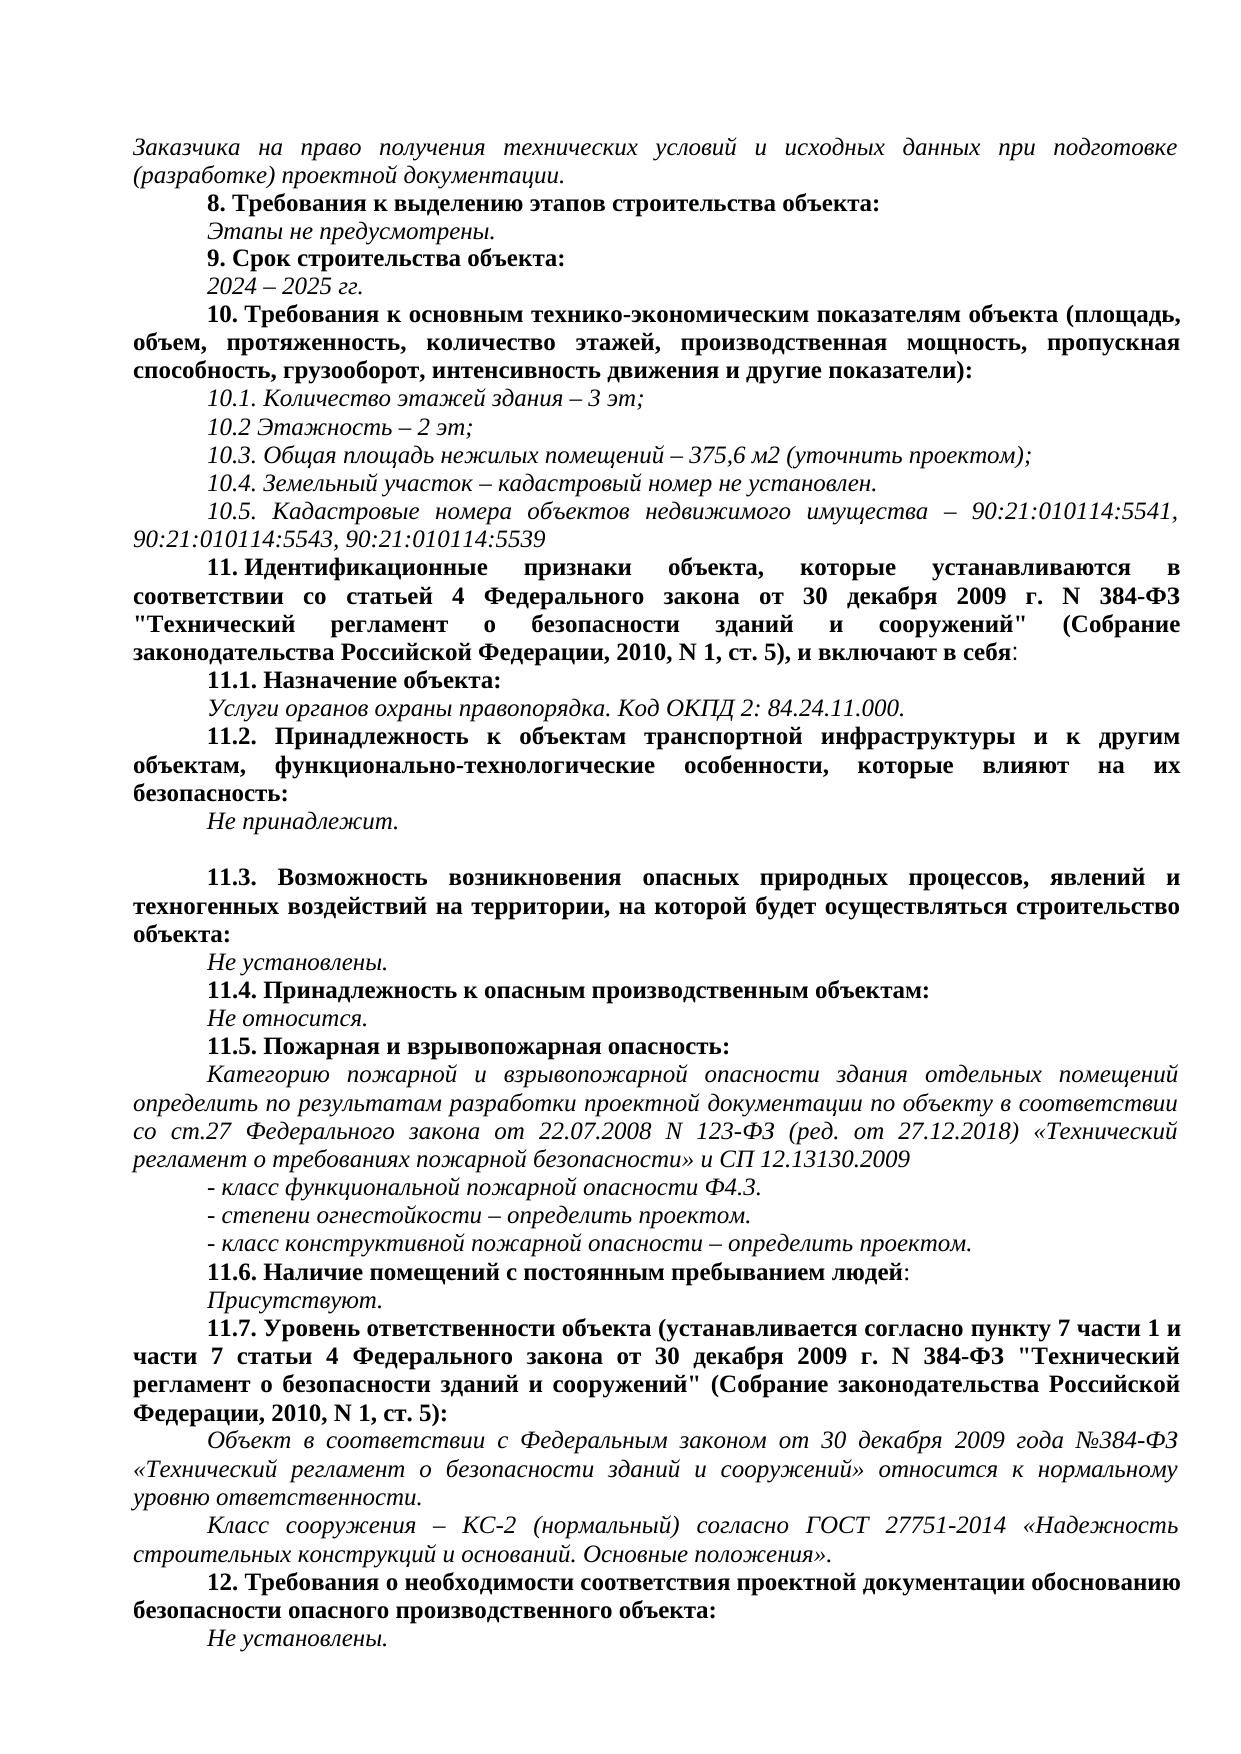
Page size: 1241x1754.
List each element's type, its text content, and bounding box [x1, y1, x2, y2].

text 2024 – 2025 гг. [133, 272, 1181, 300]
text Не установлены. [133, 948, 1181, 976]
text Категорию пожарной и взрывопожарной опасности здания отдельных помещений определить по результатам разработки проектной документации по объекту в соответствии со ст.27 Федерального закона от 22.07.2008 N 123-ФЗ (ред. от 27.12.2018) «Технический регламент о требованиях пожарной безопасности» и СП 12.13130.2009 [133, 1060, 1181, 1173]
text 10.2 Этажность – 2 эт; [133, 412, 1181, 441]
text 11.1. Назначение объекта: [133, 666, 1181, 694]
text 10.4. Земельный участок – кадастровый номер не установлен. [133, 469, 1181, 497]
text 8. Требования к выделению этапов строительства объекта: [192, 189, 1181, 217]
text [133, 132, 1181, 189]
text - класс конструктивной пожарной опасности – определить проектом. [133, 1229, 1181, 1257]
text Не установлены. [133, 1624, 1181, 1652]
text Объект в соответствии с Федеральным законом от 30 декабря 2009 года №384-ФЗ «Технический регламент о безопасности зданий и сооружений» относится к нормальному уровню ответственности. [133, 1426, 1181, 1511]
text 11. Идентификационные признаки объекта, которые устанавливаются в соответствии со статьей 4 Федерального закона от 30 декабря 2009 г. N 384-ФЗ "Технический регламент о безопасности зданий и сооружений" (Собрание законодательства Российской Федерации, 2010, N 1, ст. 5), и включают в себя: [133, 553, 1181, 666]
text Присутствуют. [133, 1286, 1181, 1314]
text 10. Требования к основным технико-экономическим показателям объекта (площадь, объем, протяженность, количество этажей, производственная мощность, пропускная способность, грузооборот, интенсивность движения и другие показатели): [133, 300, 1181, 384]
text 11.5. Пожарная и взрывопожарная опасность: [133, 1032, 1181, 1060]
text - класс функциональной пожарной опасности Ф4.3. [133, 1173, 1181, 1201]
text Не принадлежит. [133, 807, 1181, 835]
text 12. Требования о необходимости соответствия проектной документации обоснованию безопасности опасного производственного объекта: [133, 1567, 1181, 1624]
text 11.2. Принадлежность к объектам транспортной инфраструктуры и к другим объектам, функционально-технологические особенности, которые влияют на их безопасность: [133, 722, 1181, 807]
text Класс сооружения – КС-2 (нормальный) согласно ГОСТ 27751-2014 «Надежность строительных конструкций и оснований. Основные положения». [133, 1511, 1181, 1567]
text 11.3. Возможность возникновения опасных природных процессов, явлений и техногенных воздействий на территории, на которой будет осуществляться строительство объекта: [133, 863, 1181, 948]
text - степени огнестойкости – определить проектом. [133, 1201, 1181, 1229]
text 11.4. Принадлежность к опасным производственным объектам: [133, 976, 1181, 1004]
text 11.7. Уровень ответственности объекта (устанавливается согласно пункту 7 части 1 и части 7 статьи 4 Федерального закона от 30 декабря 2009 г. N 384-ФЗ "Технический регламент о безопасности зданий и сооружений" (Собрание законодательства Российской Федерации, 2010, N 1, ст. 5): [133, 1314, 1181, 1426]
text Не относится. [133, 1004, 1181, 1032]
text Услуги органов охраны правопорядка. Код ОКПД 2: 84.24.11.000. [133, 694, 1181, 722]
text 10.3. Общая площадь нежилых помещений – 375,6 м2 (уточнить проектом); [133, 441, 1181, 469]
text 9. Срок строительства объекта: [133, 245, 1181, 272]
text 10.1. Количество этажей здания – 3 эт; [133, 384, 1181, 412]
text 10.5. Кадастровые номера объектов недвижимого имущества – 90:21:010114:5541, 90:21:010114:5543, 90:21:010114:5539 [133, 497, 1181, 553]
text Этапы не предусмотрены. [192, 217, 1181, 245]
text 11.6. Наличие помещений с постоянным пребыванием людей: [133, 1257, 1181, 1286]
